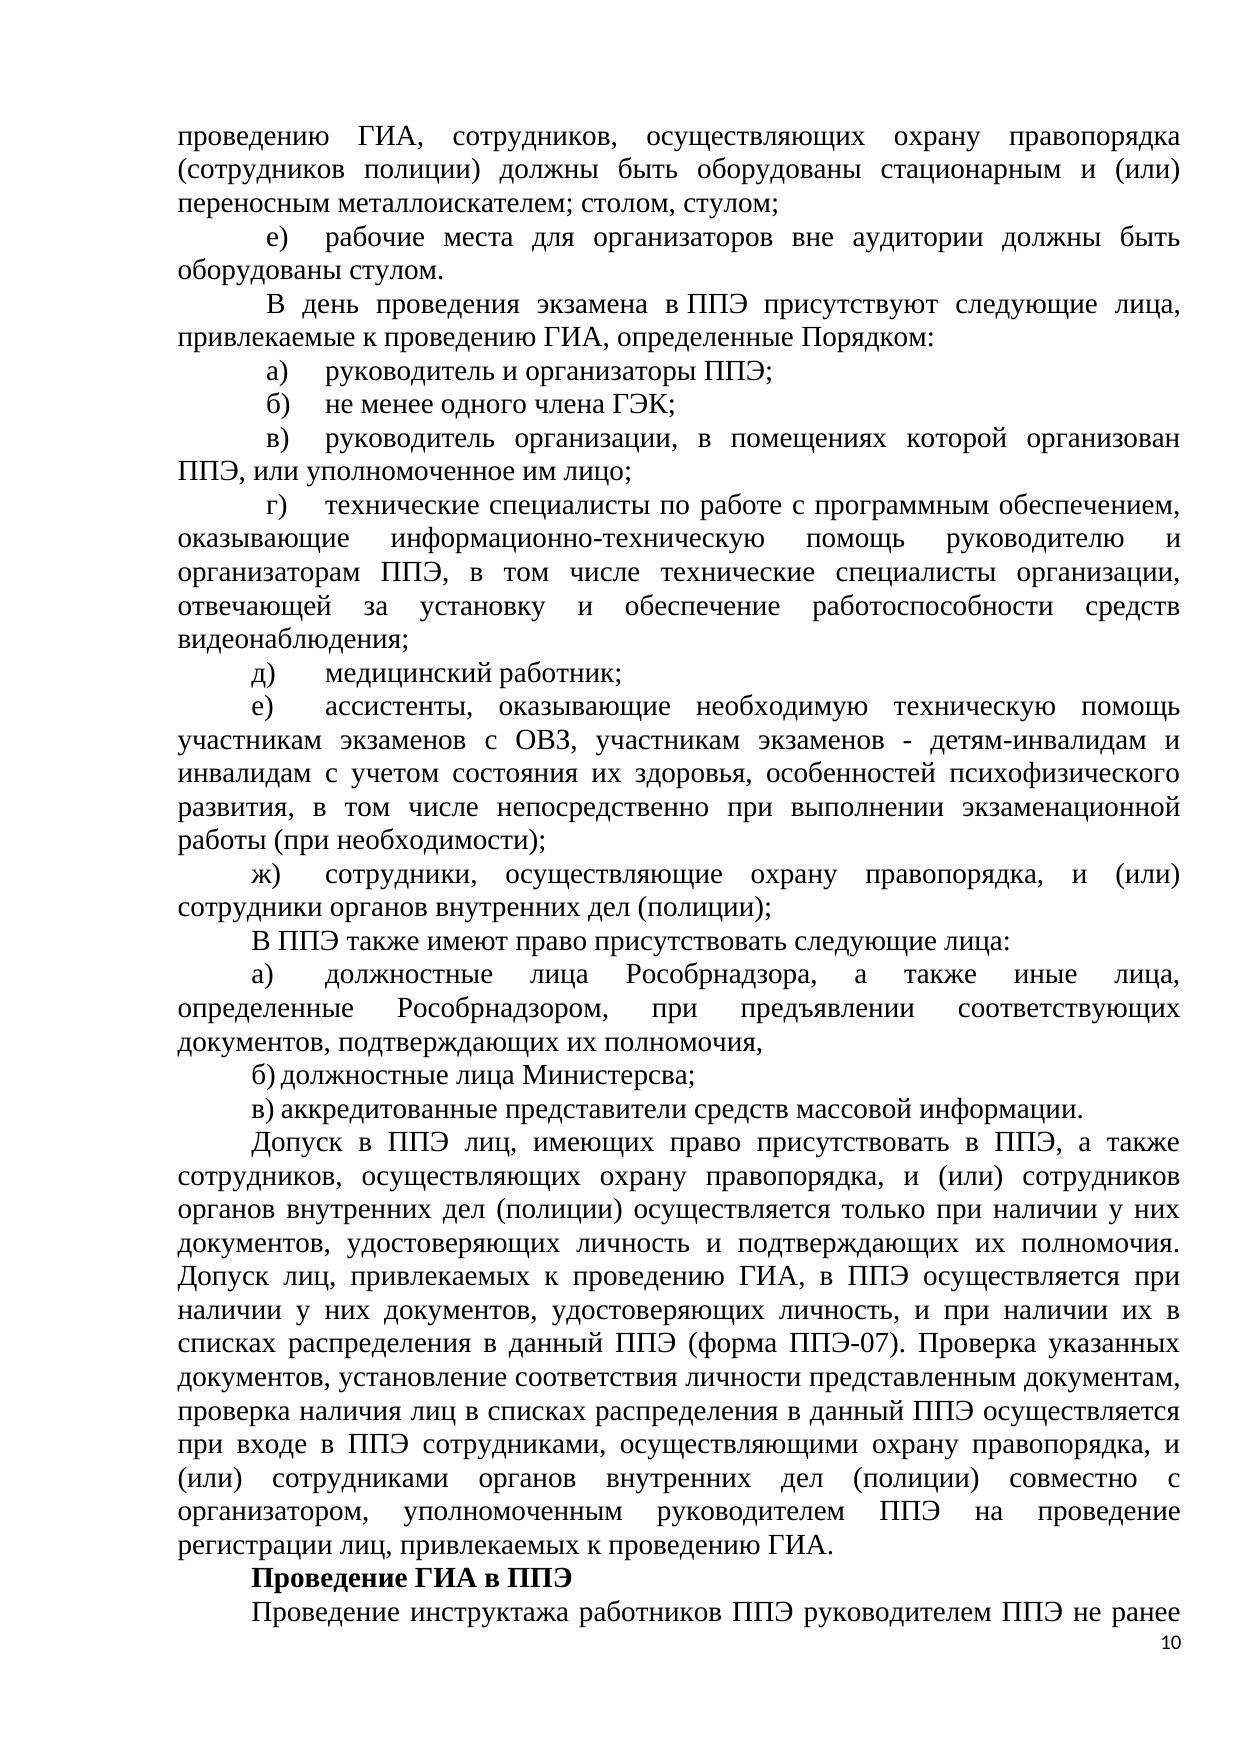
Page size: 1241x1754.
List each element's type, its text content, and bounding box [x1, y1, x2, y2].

text е) рабочие места для организаторов вне аудитории должны быть оборудованы стулом. [177, 219, 1181, 286]
text Допуск в ППЭ лиц, имеющих право присутствовать в ППЭ, а также сотрудников, осуществляющих охрану правопорядка, и (или) сотрудников органов внутренних дел (полиции) осуществляется только при наличии у них документов, удостоверяющих личность и подтверждающих их полномочия. Допуск лиц, привлекаемых к проведению ГИА, в ППЭ осуществляется при наличии у них документов, удостоверяющих личность, и при наличии их в списках распределения в данный ППЭ (форма ППЭ-07). Проверка указанных документов, установление соответствия личности представленным документам, проверка наличия лиц в списках распределения в данный ППЭ осуществляется при входе в ППЭ сотрудниками, осуществляющими охрану правопорядка, и (или) сотрудниками органов внутренних дел (полиции) совместно с организатором, уполномоченным руководителем ППЭ на проведение регистрации лиц, привлекаемых к проведению ГИА. [177, 1124, 1181, 1560]
text а) руководитель и организаторы ППЭ; [177, 353, 1181, 386]
text д) медицинский работник; [177, 655, 1181, 688]
text ж) сотрудники, осуществляющие охрану правопорядка, и (или) сотрудники органов внутренних дел (полиции); [177, 856, 1181, 923]
text В день проведения экзамена в ППЭ присутствуют следующие лица, привлекаемые к проведению ГИА, определенные Порядком: [177, 286, 1181, 353]
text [177, 1594, 1181, 1627]
text г) технические специалисты по работе с программным обеспечением, оказывающие информационно-техническую помощь руководителю и организаторам ППЭ, в том числе технические специалисты организации, отвечающей за установку и обеспечение работоспособности средств видеонаблюдения; [177, 487, 1181, 655]
text б) не менее одного члена ГЭК; [177, 386, 1181, 420]
subtitle Проведение ГИА в ППЭ [177, 1560, 1181, 1594]
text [177, 118, 1181, 219]
text в) аккредитованные представители средств массовой информации. [177, 1091, 1181, 1124]
text а) должностные лица Рособрнадзора, а также иные лица, определенные Рособрнадзором, при предъявлении соответствующих документов, подтверждающих их полномочия, [177, 957, 1181, 1057]
text е) ассистенты, оказывающие необходимую техническую помощь участникам экзаменов с ОВЗ, участникам экзаменов - детям-инвалидам и инвалидам с учетом состояния их здоровья, особенностей психофизического развития, в том числе непосредственно при выполнении экзаменационной работы (при необходимости); [177, 688, 1181, 856]
text б) должностные лица Министерсва; [177, 1057, 1181, 1091]
text В ППЭ также имеют право присутствовать следующие лица: [177, 923, 1181, 957]
text в) руководитель организации, в помещениях которой организован ППЭ, или уполномоченное им лицо; [177, 420, 1181, 487]
